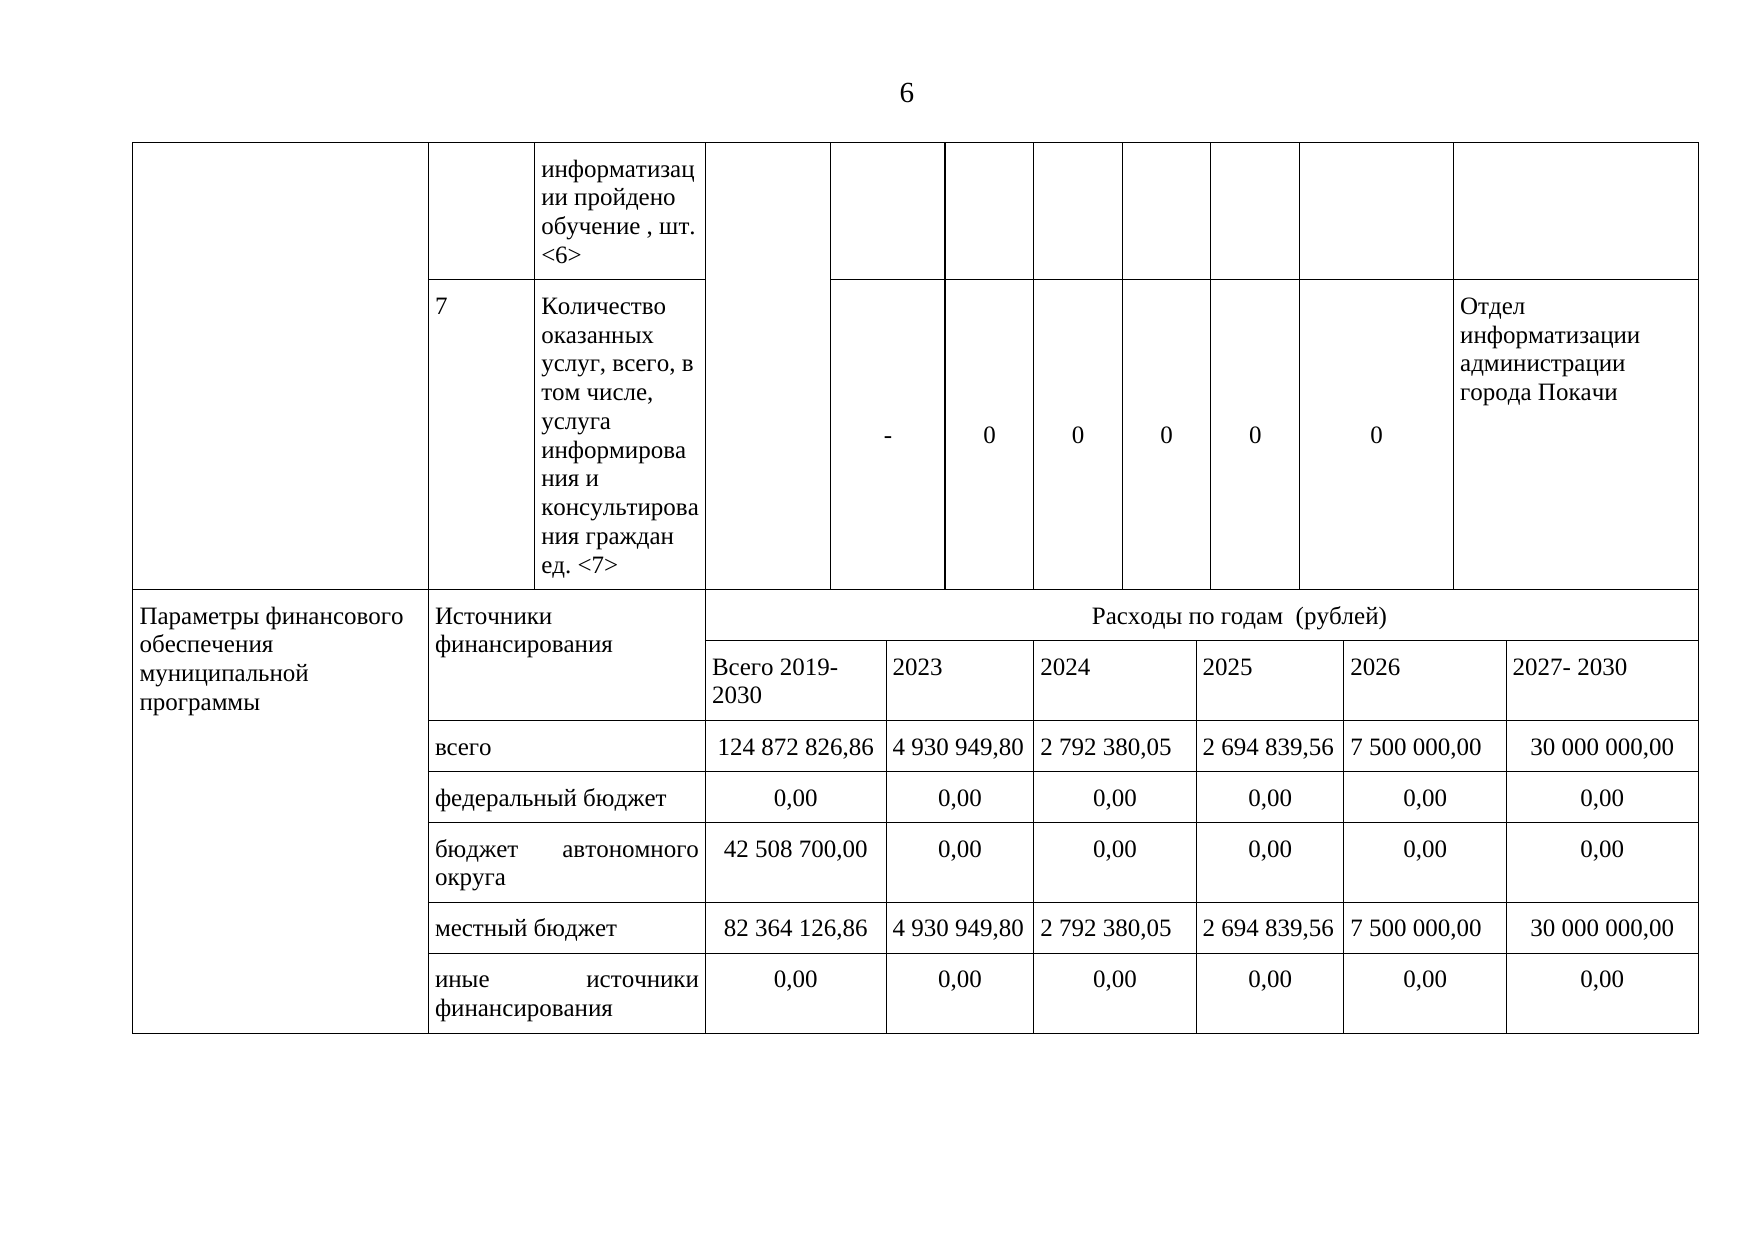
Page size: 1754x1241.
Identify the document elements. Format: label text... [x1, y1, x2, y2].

table_cell 2026 [1344, 641, 1506, 720]
table_cell 0,00 [1507, 772, 1698, 822]
table_cell 0 [1300, 280, 1453, 589]
table_cell 2 792 380,05 [1034, 903, 1196, 953]
table_cell 4 [1300, 143, 1453, 279]
table_cell 2 [1034, 143, 1122, 279]
table_cell Расходы по годам (рублей) [706, 590, 1698, 640]
table_cell 7 500 000,00 [1344, 721, 1506, 771]
table_cell 0,00 [887, 772, 1033, 822]
table_cell 7 [429, 280, 534, 589]
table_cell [535, 143, 705, 279]
table_cell 0 [1123, 280, 1210, 589]
table_cell 0 [1034, 280, 1122, 589]
table_cell 0,00 [1507, 823, 1698, 902]
table_cell 2 [1123, 143, 1210, 279]
table_cell 0,00 [1034, 823, 1196, 902]
table_cell 2025 [1197, 641, 1343, 720]
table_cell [1454, 143, 1698, 279]
table_cell 0,00 [1197, 772, 1343, 822]
table_cell 0,00 [1197, 954, 1343, 1033]
table_cell 6 [429, 143, 534, 279]
table_cell 0,00 [1507, 954, 1698, 1033]
table_cell Всего 2019-2030 [706, 641, 886, 720]
table_cell 42 508 700,00 [706, 823, 886, 902]
table_cell 0,00 [887, 954, 1033, 1033]
table_cell 2 [946, 143, 1033, 279]
table_cell 0,00 [1034, 954, 1196, 1033]
table_cell 7 500 000,00 [1344, 903, 1506, 953]
table_cell 0,00 [706, 772, 886, 822]
table_cell Источники финансирования [429, 590, 705, 720]
table_cell 0 [1211, 280, 1299, 589]
table_cell 0,00 [1197, 823, 1343, 902]
table_cell 82 364 126,86 [706, 903, 886, 953]
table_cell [1454, 280, 1698, 589]
table_cell 0,00 [1344, 772, 1506, 822]
table_cell 0 [946, 280, 1033, 589]
table_cell местный бюджет [429, 903, 705, 953]
table_cell 124 872 826,86 [706, 721, 886, 771]
table_cell Параметры финансового обеспечения муниципальной программы [133, 590, 428, 1033]
table_cell 0,00 [1034, 772, 1196, 822]
table_cell 0 [831, 143, 944, 279]
table_cell бюджет автономного округа [429, 823, 705, 902]
table_cell 2 694 839,56 [1197, 903, 1343, 953]
table_cell 0,00 [1344, 954, 1506, 1033]
table_cell 2 [1211, 143, 1299, 279]
table_cell - [831, 280, 944, 589]
table_cell федеральный бюджет [429, 772, 705, 822]
table_cell 2 792 380,05 [1034, 721, 1196, 771]
table_cell 30 000 000,00 [1507, 721, 1698, 771]
table_cell 30 000 000,00 [1507, 903, 1698, 953]
table_cell 0,00 [887, 823, 1033, 902]
table_cell 2024 [1034, 641, 1196, 720]
table_cell 0,00 [706, 954, 886, 1033]
table_cell 4 930 949,80 [887, 721, 1033, 771]
table_cell 2027- 2030 [1507, 641, 1698, 720]
table_cell 2023 [887, 641, 1033, 720]
table_cell всего [429, 721, 705, 771]
table_cell 4 930 949,80 [887, 903, 1033, 953]
table_cell иные источники финансирования [429, 954, 705, 1033]
table_cell 0,00 [1344, 823, 1506, 902]
table_cell Количество оказанных услуг, всего, в том числе, услуга информирования и консультирования граждан ед. <7> [535, 280, 705, 589]
table_cell 2 694 839,56 [1197, 721, 1343, 771]
